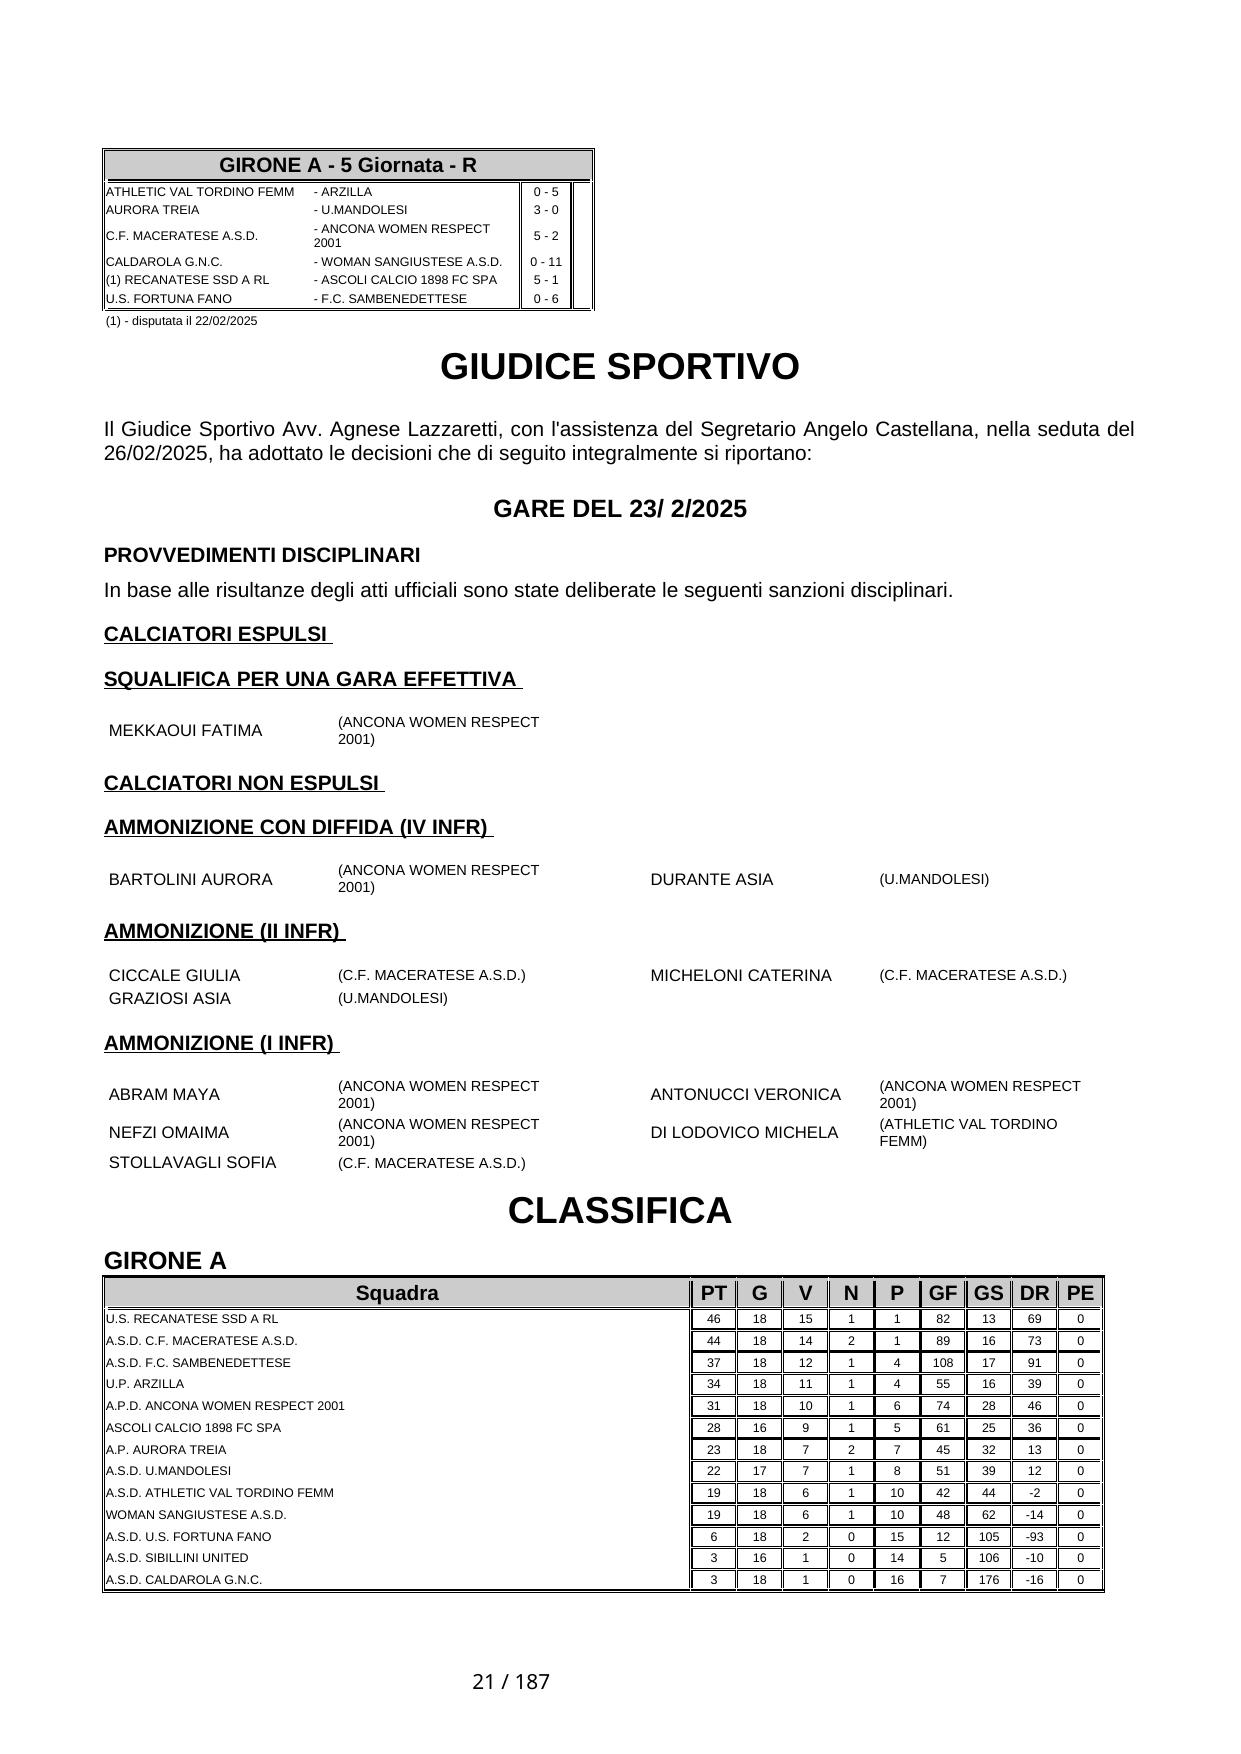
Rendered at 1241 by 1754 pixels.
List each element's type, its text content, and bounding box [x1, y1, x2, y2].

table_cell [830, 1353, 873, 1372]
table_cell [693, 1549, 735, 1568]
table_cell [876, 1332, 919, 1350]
text CALCIATORI NON ESPULSI [103, 770, 1137, 794]
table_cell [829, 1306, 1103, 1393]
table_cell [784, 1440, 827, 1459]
text Il Giudice Sportivo Avv. Agnese Lazzaretti, con l'assistenza del Segretario Angelo Castellana, nella seduta del 26/02/2025, ha adottato le decisioni che di seguito integralmente si riportano: [103, 416, 1137, 464]
text AMMONIZIONE CON DIFFIDA (IV INFR) [103, 815, 1137, 839]
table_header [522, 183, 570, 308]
text CLASSIFICA [103, 1189, 1137, 1232]
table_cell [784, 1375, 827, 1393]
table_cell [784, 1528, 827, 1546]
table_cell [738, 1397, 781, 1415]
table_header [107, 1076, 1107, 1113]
text GIRONE A [103, 1246, 1137, 1275]
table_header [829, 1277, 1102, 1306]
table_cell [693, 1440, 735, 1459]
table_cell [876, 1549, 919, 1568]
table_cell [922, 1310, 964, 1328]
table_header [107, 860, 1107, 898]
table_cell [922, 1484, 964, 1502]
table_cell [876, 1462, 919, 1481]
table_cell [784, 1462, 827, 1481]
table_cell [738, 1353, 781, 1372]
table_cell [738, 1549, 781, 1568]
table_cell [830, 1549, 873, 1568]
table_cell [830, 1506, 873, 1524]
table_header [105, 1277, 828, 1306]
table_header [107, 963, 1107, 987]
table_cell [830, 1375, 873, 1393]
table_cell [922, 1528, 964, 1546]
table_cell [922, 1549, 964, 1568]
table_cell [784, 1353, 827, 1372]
text PROVVEDIMENTI DISCIPLINARI [103, 543, 1137, 567]
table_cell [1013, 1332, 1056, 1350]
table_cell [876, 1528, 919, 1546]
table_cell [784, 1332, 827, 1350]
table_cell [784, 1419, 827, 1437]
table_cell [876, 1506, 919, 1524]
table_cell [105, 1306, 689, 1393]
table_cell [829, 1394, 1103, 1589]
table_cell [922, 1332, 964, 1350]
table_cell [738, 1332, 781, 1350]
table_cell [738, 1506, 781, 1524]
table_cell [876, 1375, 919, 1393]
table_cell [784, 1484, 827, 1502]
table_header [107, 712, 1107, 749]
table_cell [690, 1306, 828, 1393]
text In base alle risultanze degli atti ufficiali sono state deliberate le seguenti sanzioni disciplinari. [103, 577, 1137, 601]
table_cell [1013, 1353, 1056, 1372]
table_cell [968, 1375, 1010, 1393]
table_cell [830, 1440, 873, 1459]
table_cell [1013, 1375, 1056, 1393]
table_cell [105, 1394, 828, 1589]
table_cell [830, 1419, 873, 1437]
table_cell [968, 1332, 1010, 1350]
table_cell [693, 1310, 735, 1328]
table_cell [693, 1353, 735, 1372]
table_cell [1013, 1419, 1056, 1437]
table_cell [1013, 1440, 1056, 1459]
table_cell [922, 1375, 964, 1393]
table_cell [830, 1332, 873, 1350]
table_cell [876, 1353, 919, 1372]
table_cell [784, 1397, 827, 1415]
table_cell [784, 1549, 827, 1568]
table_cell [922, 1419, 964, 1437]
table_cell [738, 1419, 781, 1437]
text SQUALIFICA PER UNA GARA EFFETTIVA [103, 667, 1137, 691]
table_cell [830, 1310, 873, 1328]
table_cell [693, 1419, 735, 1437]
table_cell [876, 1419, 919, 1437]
text AMMONIZIONE (I INFR) [103, 1031, 1137, 1055]
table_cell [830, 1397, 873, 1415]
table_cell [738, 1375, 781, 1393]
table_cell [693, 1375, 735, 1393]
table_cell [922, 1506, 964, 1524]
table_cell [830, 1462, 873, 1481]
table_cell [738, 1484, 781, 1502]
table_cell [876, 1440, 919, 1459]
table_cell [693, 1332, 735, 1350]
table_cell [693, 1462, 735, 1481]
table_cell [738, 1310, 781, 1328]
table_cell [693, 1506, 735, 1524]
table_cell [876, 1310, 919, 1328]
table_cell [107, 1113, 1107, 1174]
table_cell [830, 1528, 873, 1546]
text AMMONIZIONE (II INFR) [103, 918, 1137, 942]
text CALCIATORI ESPULSI [103, 622, 1137, 646]
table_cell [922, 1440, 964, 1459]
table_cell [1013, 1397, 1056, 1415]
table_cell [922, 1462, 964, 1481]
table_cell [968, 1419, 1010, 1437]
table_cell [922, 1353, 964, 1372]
text GIUDICE SPORTIVO [103, 344, 1137, 387]
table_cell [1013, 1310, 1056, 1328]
text GARE DEL 23/ 2/2025 [103, 493, 1137, 522]
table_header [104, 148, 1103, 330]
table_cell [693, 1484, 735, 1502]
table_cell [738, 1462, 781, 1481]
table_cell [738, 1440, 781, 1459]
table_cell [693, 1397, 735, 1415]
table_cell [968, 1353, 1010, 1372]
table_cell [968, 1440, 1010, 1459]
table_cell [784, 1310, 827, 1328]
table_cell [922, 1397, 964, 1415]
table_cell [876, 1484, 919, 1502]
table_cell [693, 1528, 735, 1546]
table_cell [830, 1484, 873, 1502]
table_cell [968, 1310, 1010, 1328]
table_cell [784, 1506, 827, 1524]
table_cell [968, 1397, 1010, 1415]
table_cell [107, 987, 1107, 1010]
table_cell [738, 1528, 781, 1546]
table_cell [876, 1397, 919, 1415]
